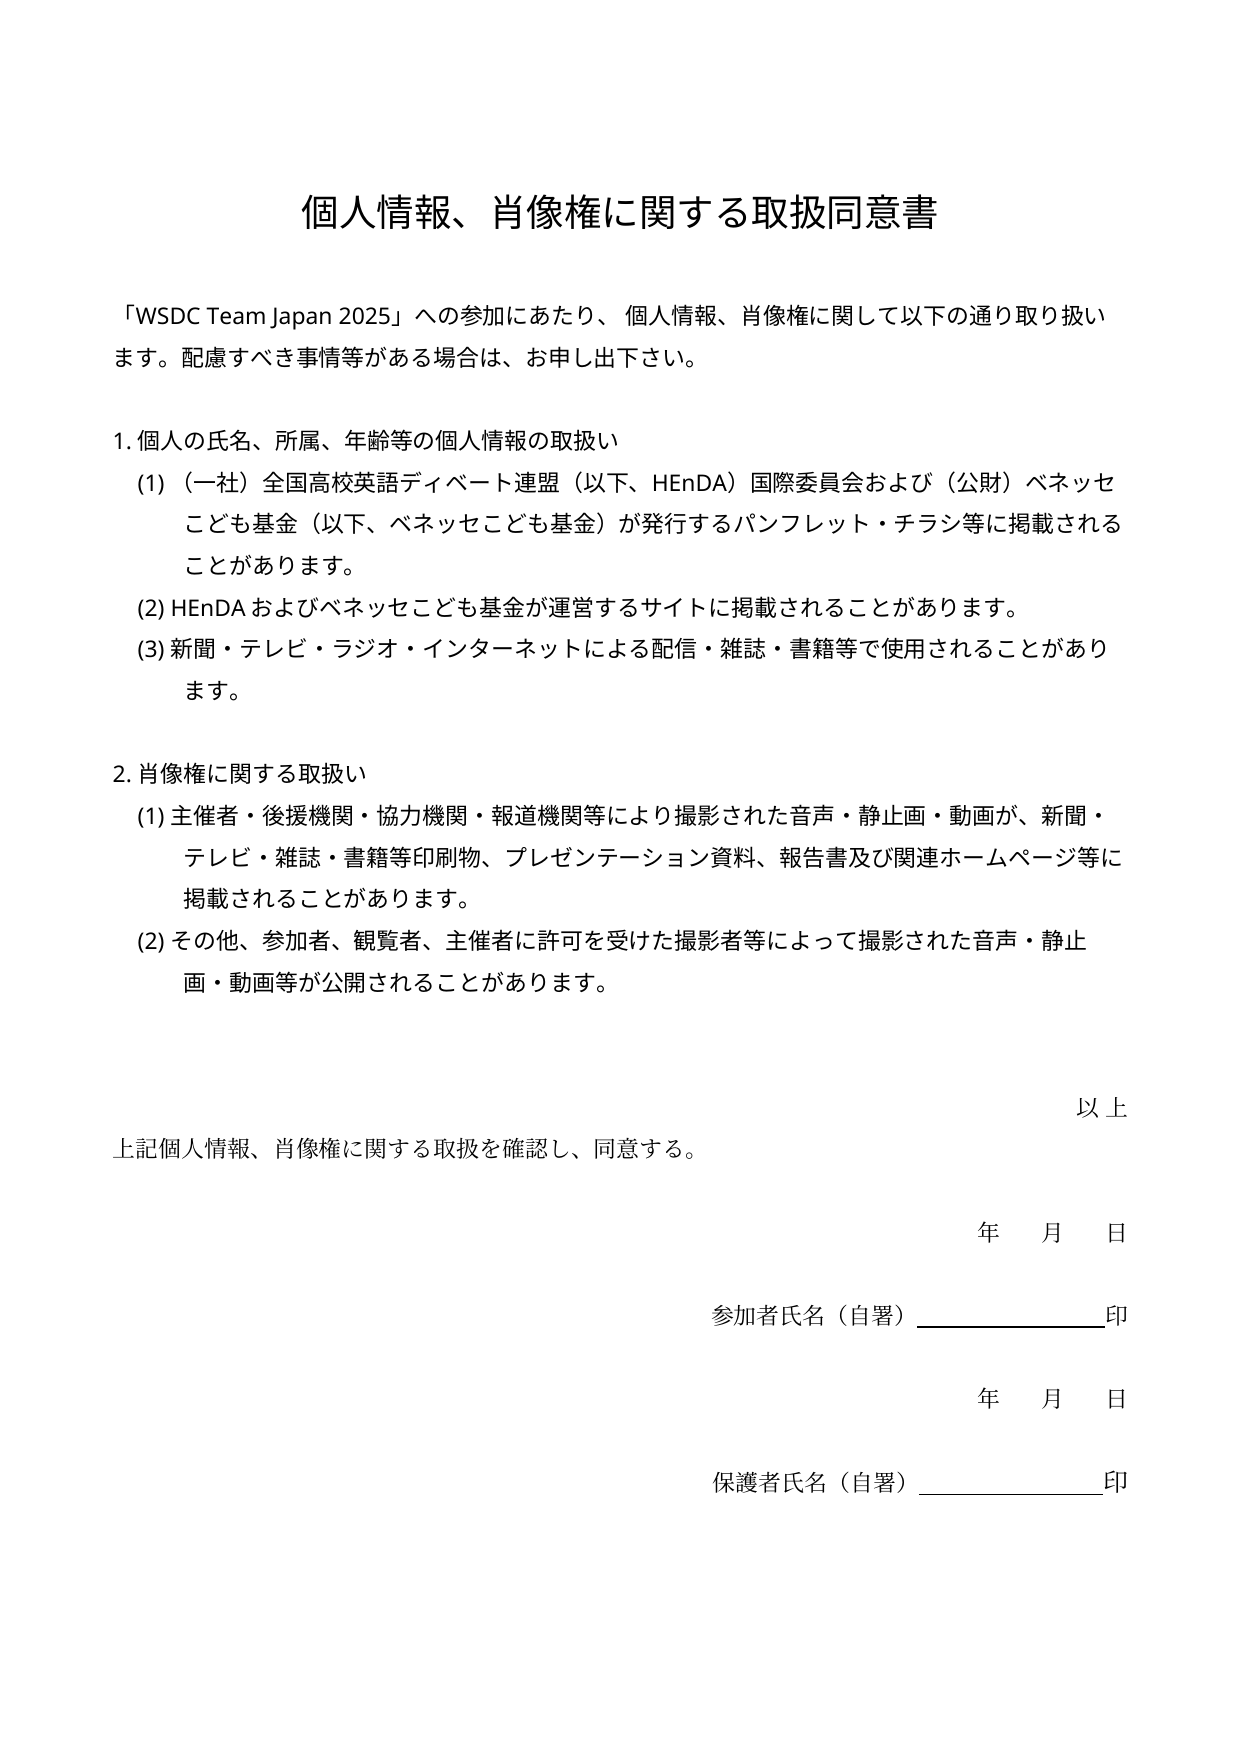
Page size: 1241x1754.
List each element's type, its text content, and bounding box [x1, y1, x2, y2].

text 以 上 [112, 1085, 1128, 1127]
text 保護者氏名（自署） 印 [112, 1460, 1128, 1502]
text (3) 新聞・テレビ・ラジオ・インターネットによる配信・雑誌・書籍等で使用されることがあります。 [137, 627, 1128, 710]
text (2) HEnDAおよびベネッセこども基金が運営するサイトに掲載されることがあります。 [137, 585, 1128, 627]
text 年 月 日 [112, 1210, 1128, 1252]
text 参加者氏名（自署） 印 [112, 1294, 1128, 1335]
text 2. 肖像権に関する取扱い [112, 752, 1128, 794]
text (1) 主催者・後援機関・協力機関・報道機関等により撮影された音声・静止画・動画が、新聞・テレビ・雑誌・書籍等印刷物、プレゼンテーション資料、報告書及び関連ホームページ等に掲載されることがあります。 [137, 794, 1128, 919]
text 1. 個人の氏名、所属、年齢等の個人情報の取扱い [112, 419, 1128, 460]
text 上記個人情報、肖像権に関する取扱を確認し、同意する。 [112, 1127, 1128, 1169]
text 個人情報、肖像権に関する取扱同意書 [112, 169, 1128, 252]
text 「WSDC Team Japan 2025」への参加にあたり、 個人情報、肖像権に関して以下の通り取り扱います。配慮すべき事情等がある場合は、お申し出下さい。 [112, 294, 1128, 377]
text (2) その他、参加者、観覧者、主催者に許可を受けた撮影者等によって撮影された音声・静止画・動画等が公開されることがあります。 [137, 919, 1128, 1002]
text (1) （一社）全国高校英語ディベート連盟（以下、HEnDA）国際委員会および（公財）ベネッセこども基金（以下、ベネッセこども基金）が発行するパンフレット・チラシ等に掲載されることがあります。 [137, 460, 1128, 585]
text 年 月 日 [112, 1377, 1128, 1419]
